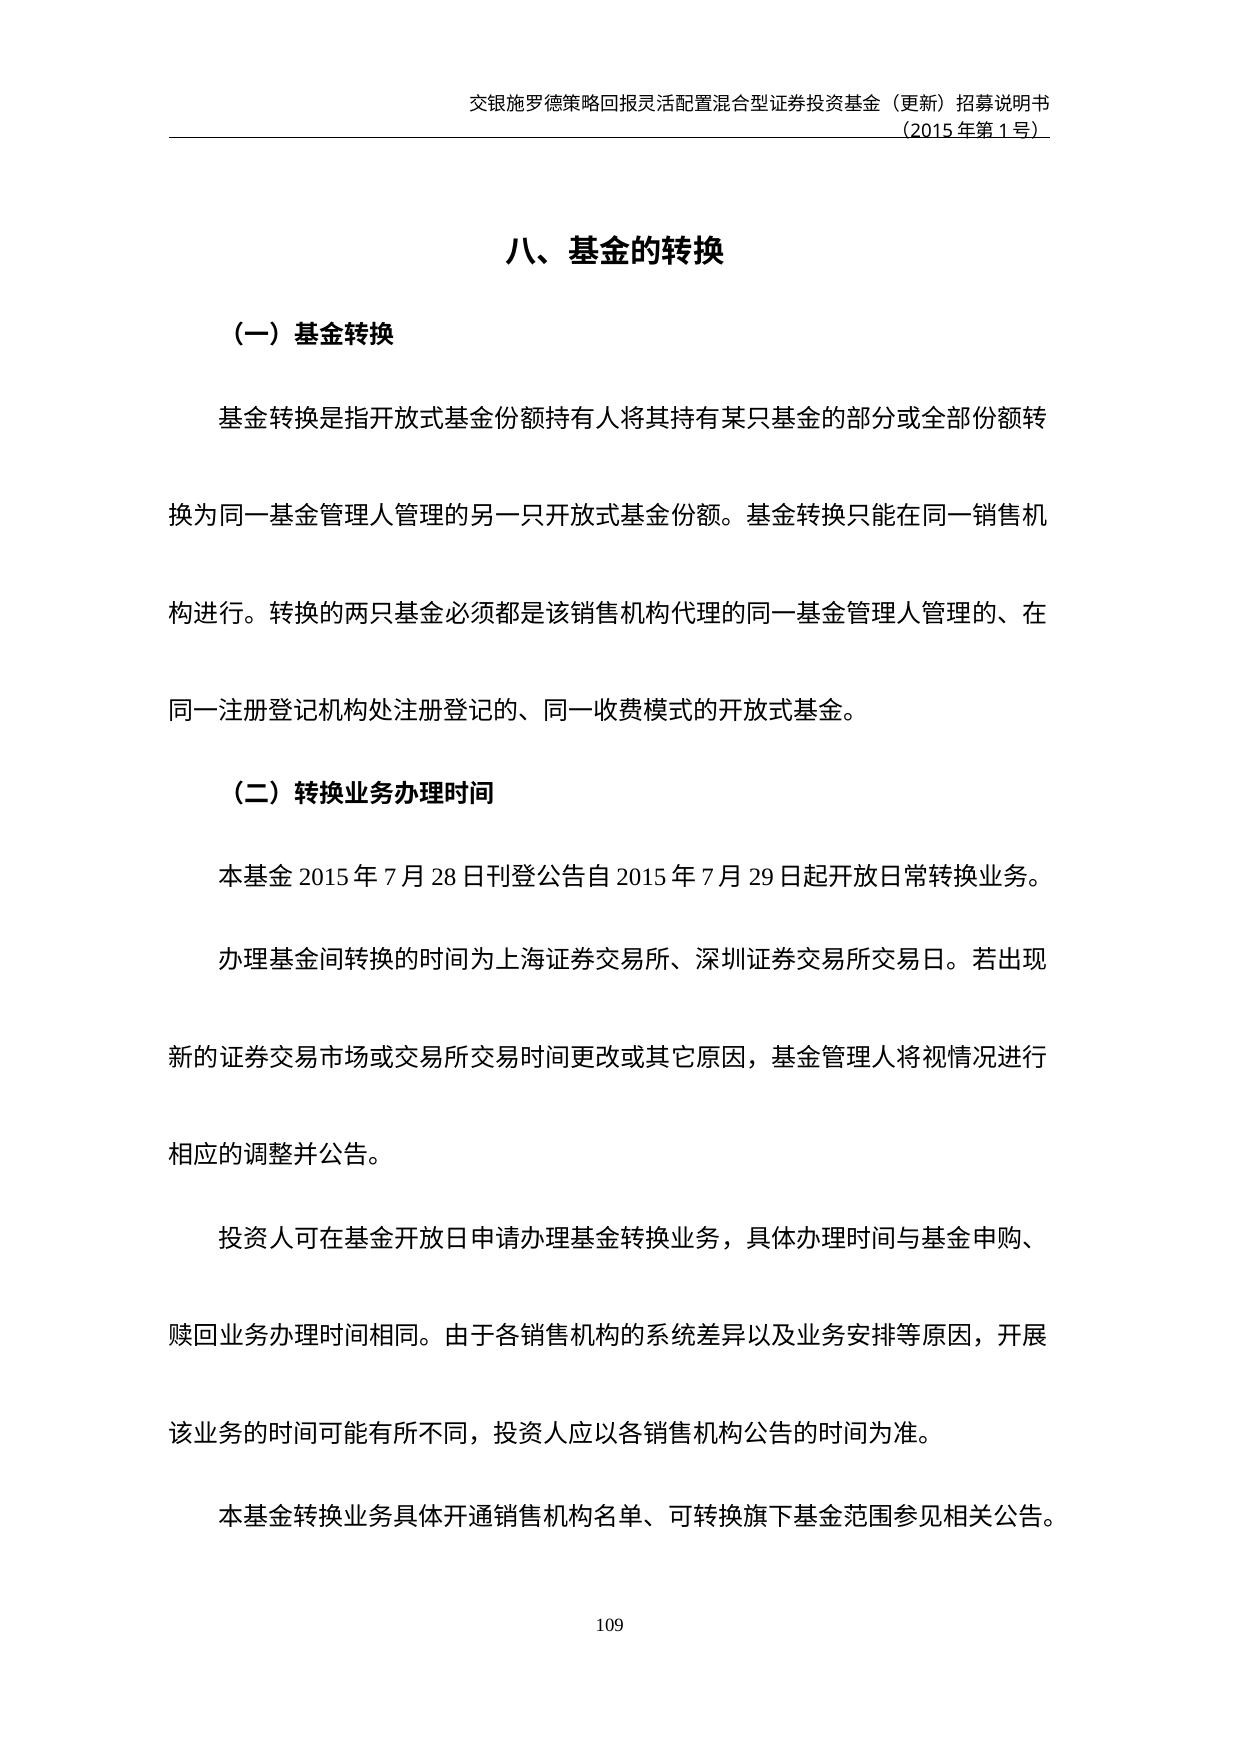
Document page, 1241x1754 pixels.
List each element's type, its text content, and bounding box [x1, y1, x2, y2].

title 八、基金的转换 [179, 226, 1050, 272]
text 投资人可在基金开放日申请办理基金转换业务，具体办理时间与基金申购、赎回业务办理时间相同。由于各销售机构的系统差异以及业务安排等原因，开展该业务的时间可能有所不同，投资人应以各销售机构公告的时间为准。 [169, 1204, 1050, 1464]
text （二）转换业务办理时间 [169, 759, 1050, 824]
text 本基金转换业务具体开通销售机构名单、可转换旗下基金范围参见相关公告。 [169, 1482, 1050, 1547]
text （一）基金转换 [169, 301, 1050, 366]
text 办理基金间转换的时间为上海证券交易所、深圳证券交易所交易日。若出现新的证券交易市场或交易所交易时间更改或其它原因，基金管理人将视情况进行相应的调整并公告。 [169, 926, 1050, 1186]
text 本基金2015年7月28日刊登公告自2015年7月29日起开放日常转换业务。 [169, 842, 1050, 907]
text 基金转换是指开放式基金份额持有人将其持有某只基金的部分或全部份额转换为同一基金管理人管理的另一只开放式基金份额。基金转换只能在同一销售机构进行。转换的两只基金必须都是该销售机构代理的同一基金管理人管理的、在同一注册登记机构处注册登记的、同一收费模式的开放式基金。 [169, 384, 1050, 741]
